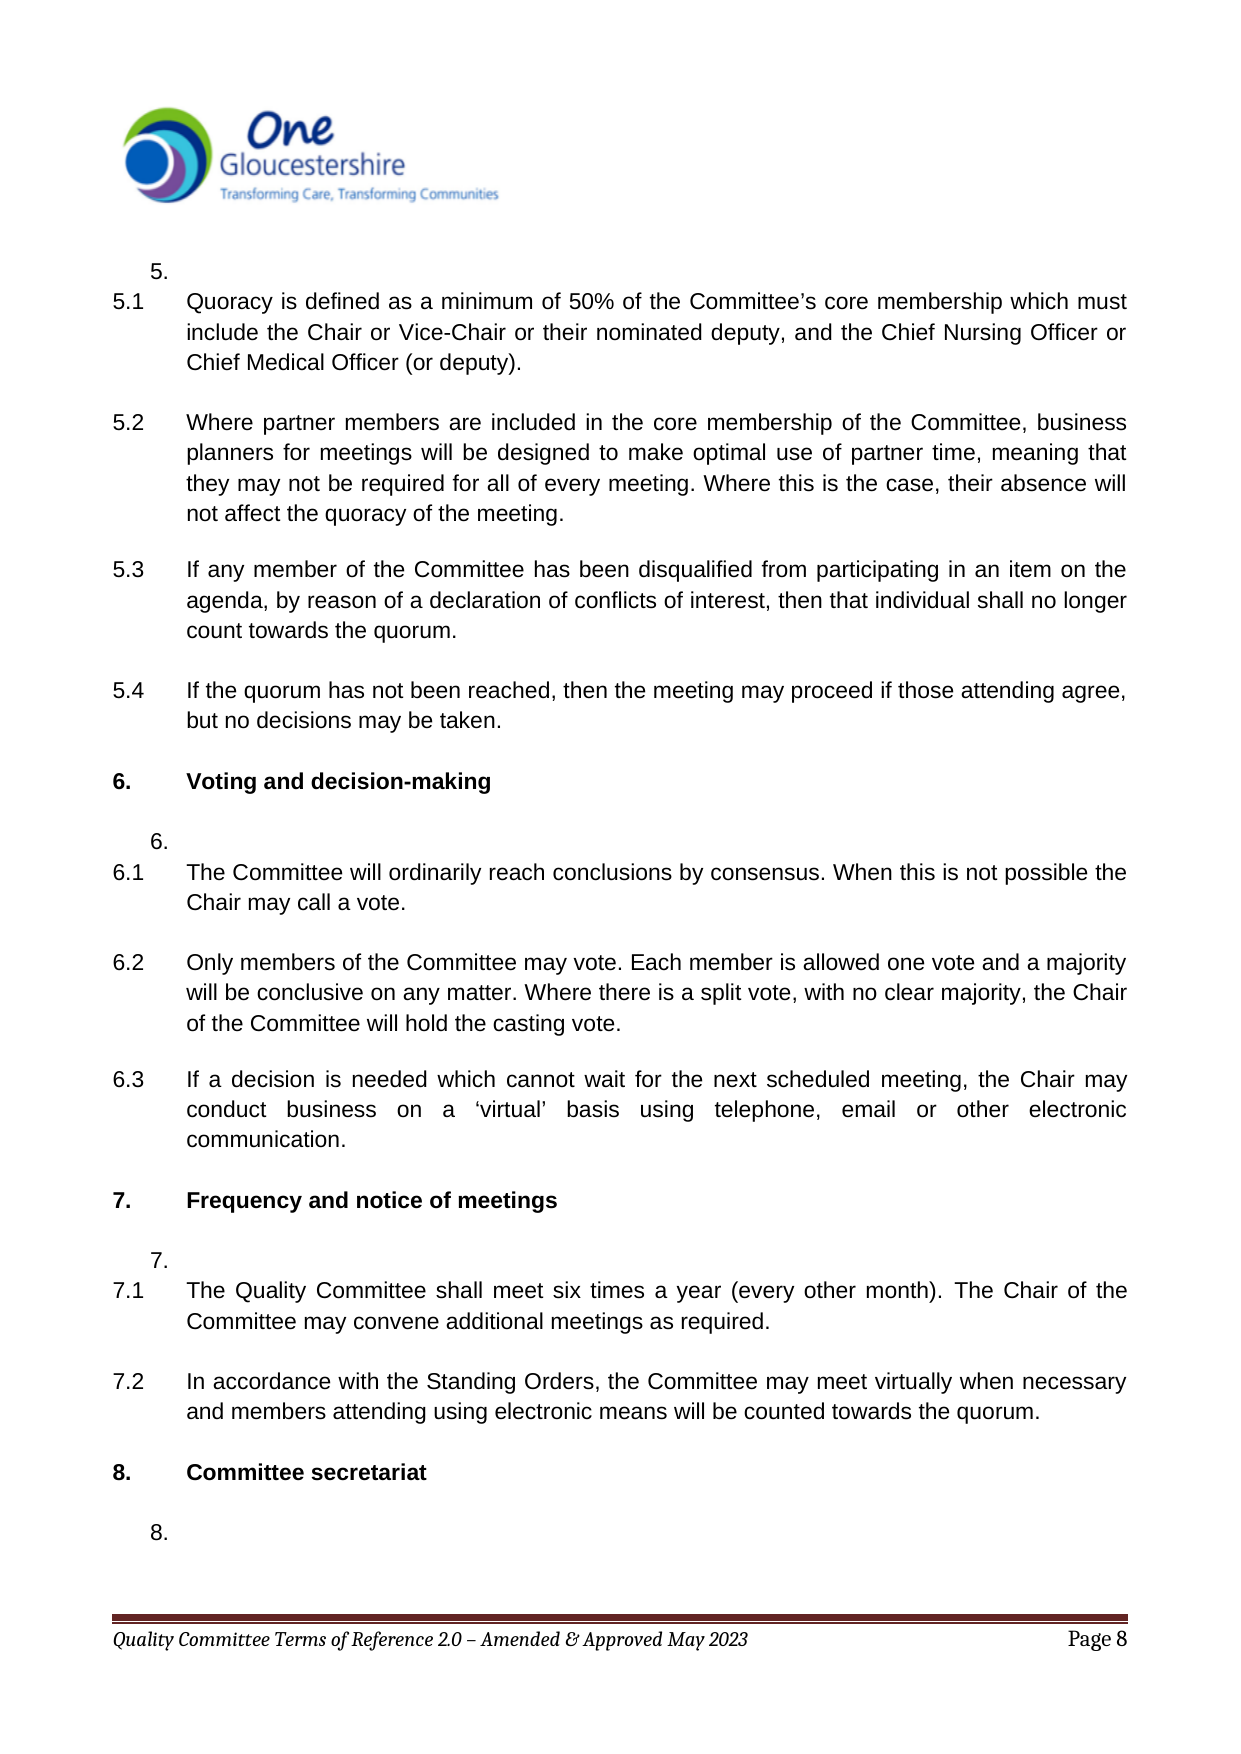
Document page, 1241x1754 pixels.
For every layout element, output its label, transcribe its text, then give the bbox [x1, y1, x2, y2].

list If a decision is needed which cannot wait for the next scheduled meeting, the Chair may conduct business on a ‘virtual’ basis using telephone, email or other electronic communication. [112, 1066, 1128, 1153]
subtitle Frequency and notice of meetings [112, 1187, 1128, 1213]
list The Quality Committee shall meet six times a year (every other month). The Chair of the Committee may convene additional meetings as required. [112, 1277, 1128, 1334]
subtitle Committee secretariat [112, 1459, 1128, 1485]
subtitle Voting and decision-making [112, 768, 1128, 794]
list The Committee will ordinarily reach conclusions by consensus. When this is not possible the Chair may call a vote. [112, 858, 1128, 915]
list Only members of the Committee may vote. Each member is allowed one vote and a majority will be conclusive on any matter. Where there is a split vote, with no clear majority, the Chair of the Committee will hold the casting vote. [112, 949, 1128, 1036]
list In accordance with the Standing Orders, the Committee may meet virtually when necessary and members attending using electronic means will be counted towards the quorum. [112, 1368, 1128, 1425]
list If any member of the Committee has been disqualified from participating in an item on the agenda, by reason of a declaration of conflicts of interest, then that individual shall no longer count towards the quorum. [112, 556, 1128, 643]
list Where partner members are included in the core membership of the Committee, business planners for meetings will be designed to make optimal use of partner time, meaning that they may not be required for all of every meeting. Where this is the case, their absence will not affect the quoracy of the meeting. [112, 409, 1128, 526]
list Quoracy is defined as a minimum of 50% of the Committee’s core membership which must include the Chair or Vice-Chair or their nominated deputy, and the Chief Nursing Officer or Chief Medical Officer (or deputy). [112, 288, 1128, 375]
picture [112, 73, 511, 231]
list If the quorum has not been reached, then the meeting may proceed if those attending agree, but no decisions may be taken. [112, 677, 1128, 734]
